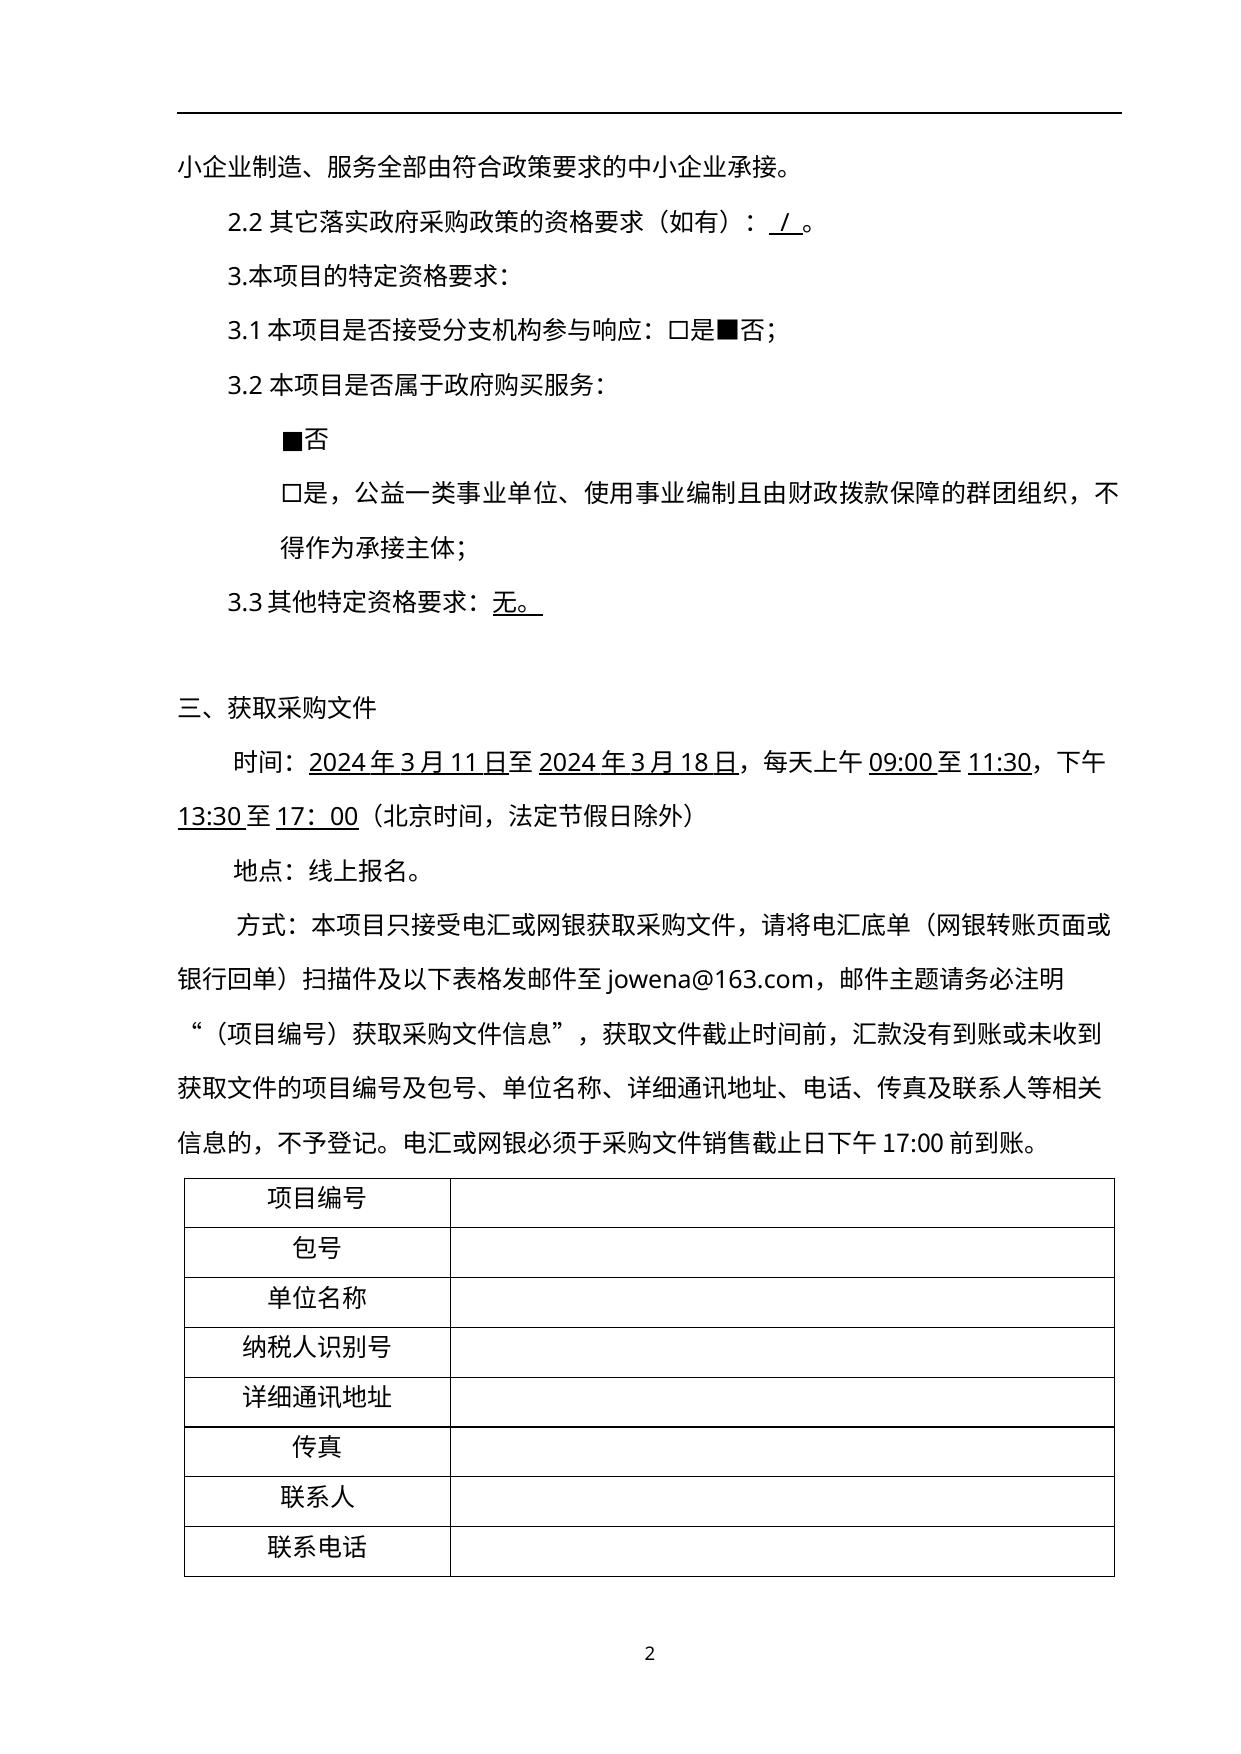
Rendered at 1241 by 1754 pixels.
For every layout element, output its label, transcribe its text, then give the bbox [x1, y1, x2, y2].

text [177, 148, 1122, 184]
table_cell 传真 [185, 1428, 450, 1476]
table_cell 包号 [185, 1228, 450, 1277]
table_cell [451, 1228, 1114, 1277]
text 2.2 其它落实政府采购政策的资格要求（如有）： / 。 [177, 202, 1122, 238]
table_cell 联系人 [185, 1477, 450, 1526]
text 3.2 本项目是否属于政府购买服务： [177, 365, 1122, 401]
text ■否 [280, 419, 1122, 456]
table_cell 单位名称 [185, 1278, 450, 1327]
table_header [451, 1179, 1114, 1227]
table_cell 联系电话 [185, 1527, 450, 1576]
text 方式：本项目只接受电汇或网银获取采购文件，请将电汇底单（网银转账页面或银行回单）扫描件及以下表格发邮件至jowena@163.com，邮件主题请务必注明“（项目编号）获取采购文件信息”，获取文件截止时间前，汇款没有到账或未收到获取文件的项目编号及包号、单位名称、详细通讯地址、电话、传真及联系人等相关信息的，不予登记。电汇或网银必须于采购文件销售截止日下午17:00前到账。 [177, 906, 1122, 1159]
text 时间：2024年3月11日至2024年3月18日，每天上午09:00至11:30，下午13:30至17：00（北京时间，法定节假日除外） [177, 742, 1122, 833]
text 地点：线上报名。 [177, 851, 1122, 887]
text 3.1本项目是否接受分支机构参与响应：是■否； [177, 311, 1122, 347]
text 三、获取采购文件 [177, 688, 1122, 724]
table_cell [451, 1477, 1114, 1526]
table_cell [451, 1527, 1114, 1576]
text 3.本项目的特定资格要求： [177, 256, 1122, 293]
text 是，公益一类事业单位、使用事业编制且由财政拨款保障的群团组织，不得作为承接主体； [280, 474, 1122, 564]
table_cell 纳税人识别号 [185, 1328, 450, 1377]
table_cell 详细通讯地址 [185, 1378, 450, 1426]
table_cell [451, 1328, 1114, 1377]
text 3.3其他特定资格要求：无。 [177, 583, 1122, 619]
table_cell [451, 1278, 1114, 1327]
table_cell [451, 1428, 1114, 1476]
table_header 项目编号 [185, 1179, 450, 1227]
table_cell [451, 1378, 1114, 1426]
